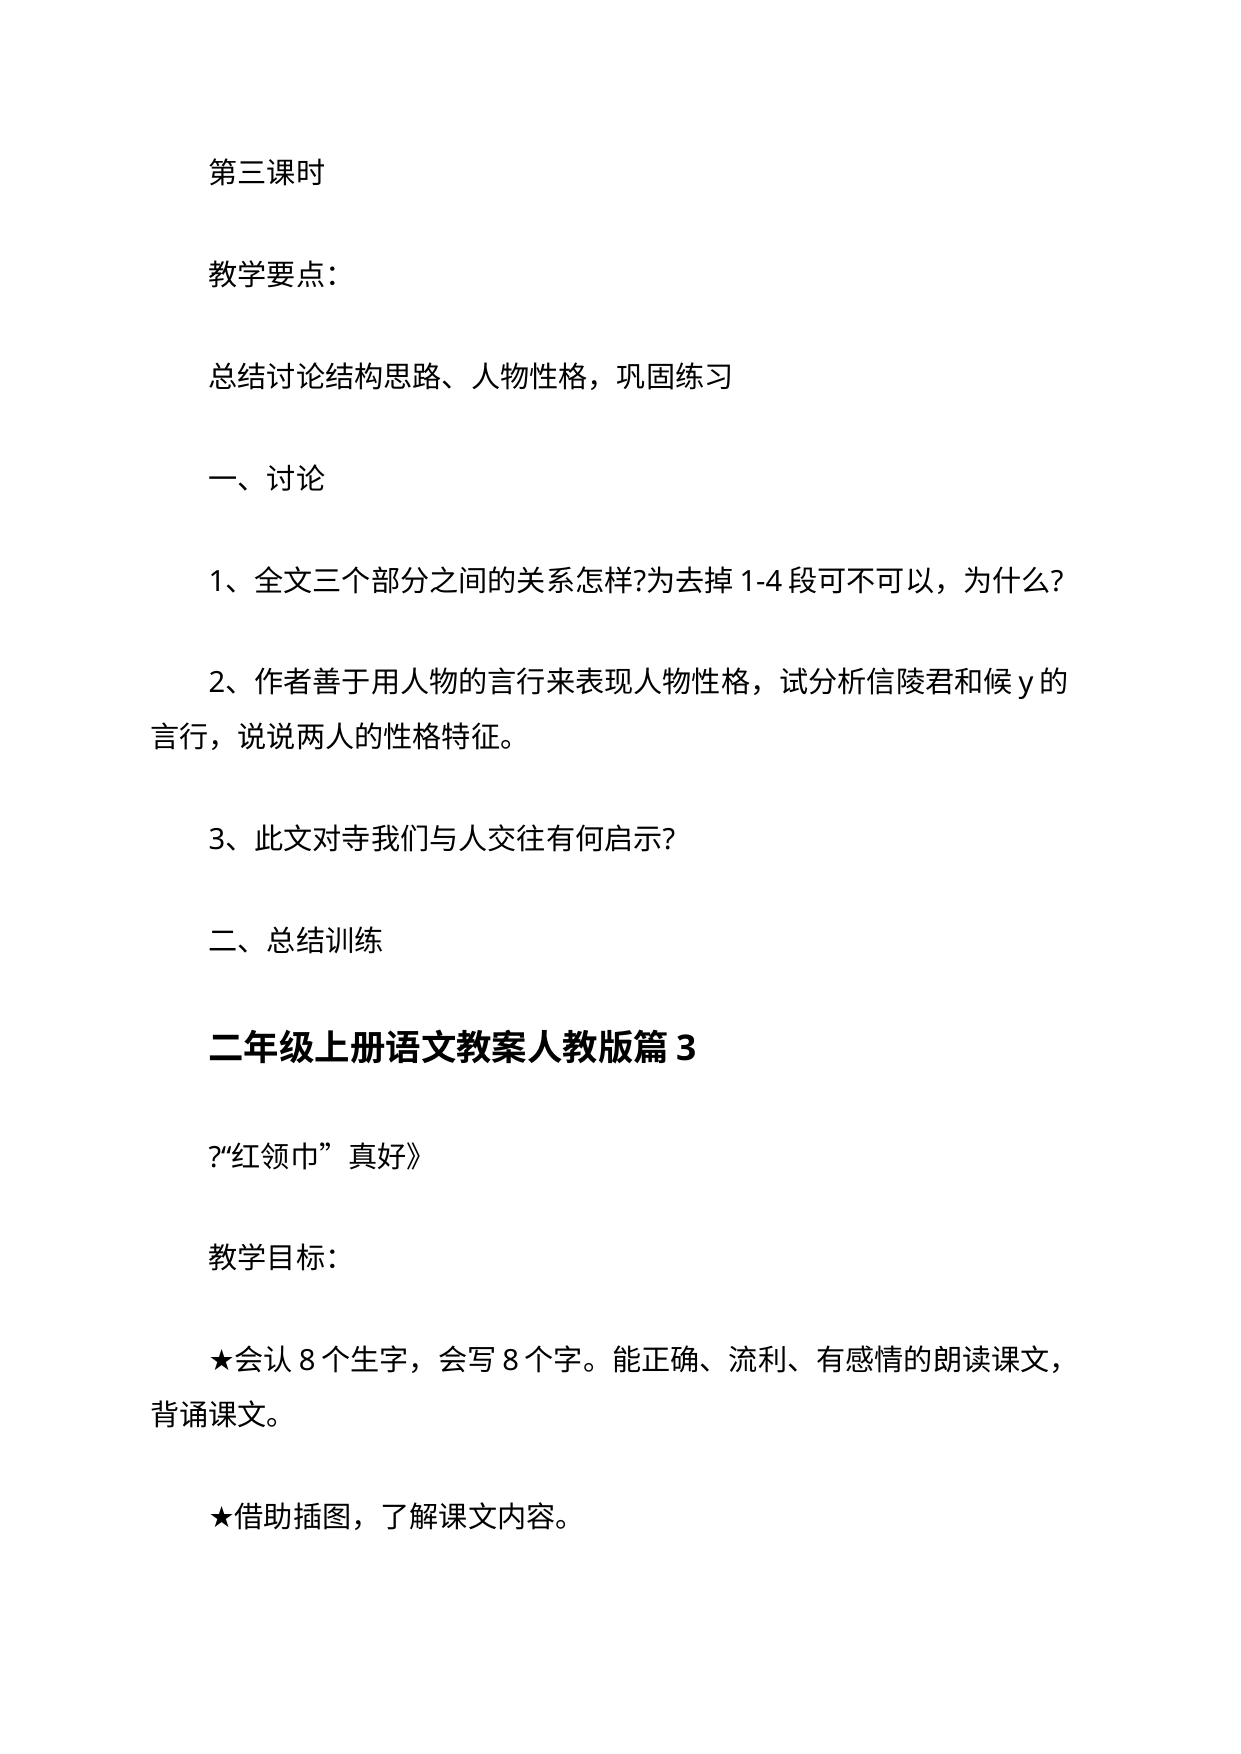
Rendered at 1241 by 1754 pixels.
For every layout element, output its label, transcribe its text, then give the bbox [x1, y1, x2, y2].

text ★会认8个生字，会写8个字。能正确、流利、有感情的朗读课文，背诵课文。 [150, 1337, 1090, 1434]
text 总结讨论结构思路、人物性格，巩固练习 [150, 353, 1090, 396]
text 教学要点： [150, 252, 1090, 294]
text ★借助插图，了解课文内容。 [150, 1494, 1090, 1536]
text 第三课时 [150, 150, 1090, 192]
text 3、此文对寺我们与人交往有何启示? [150, 816, 1090, 858]
text 一、讨论 [150, 455, 1090, 498]
text 2、作者善于用人物的言行来表现人物性格，试分析信陵君和候y的言行，说说两人的性格特征。 [150, 659, 1090, 756]
text ?“红领巾”真好》 [150, 1133, 1090, 1176]
text 二、总结训练 [150, 918, 1090, 960]
text 教学目标： [150, 1235, 1090, 1277]
text 二年级上册语文教案人教版篇3 [150, 1019, 1090, 1071]
text 1、全文三个部分之间的关系怎样?为去掉1-4段可不可以，为什么? [150, 557, 1090, 599]
